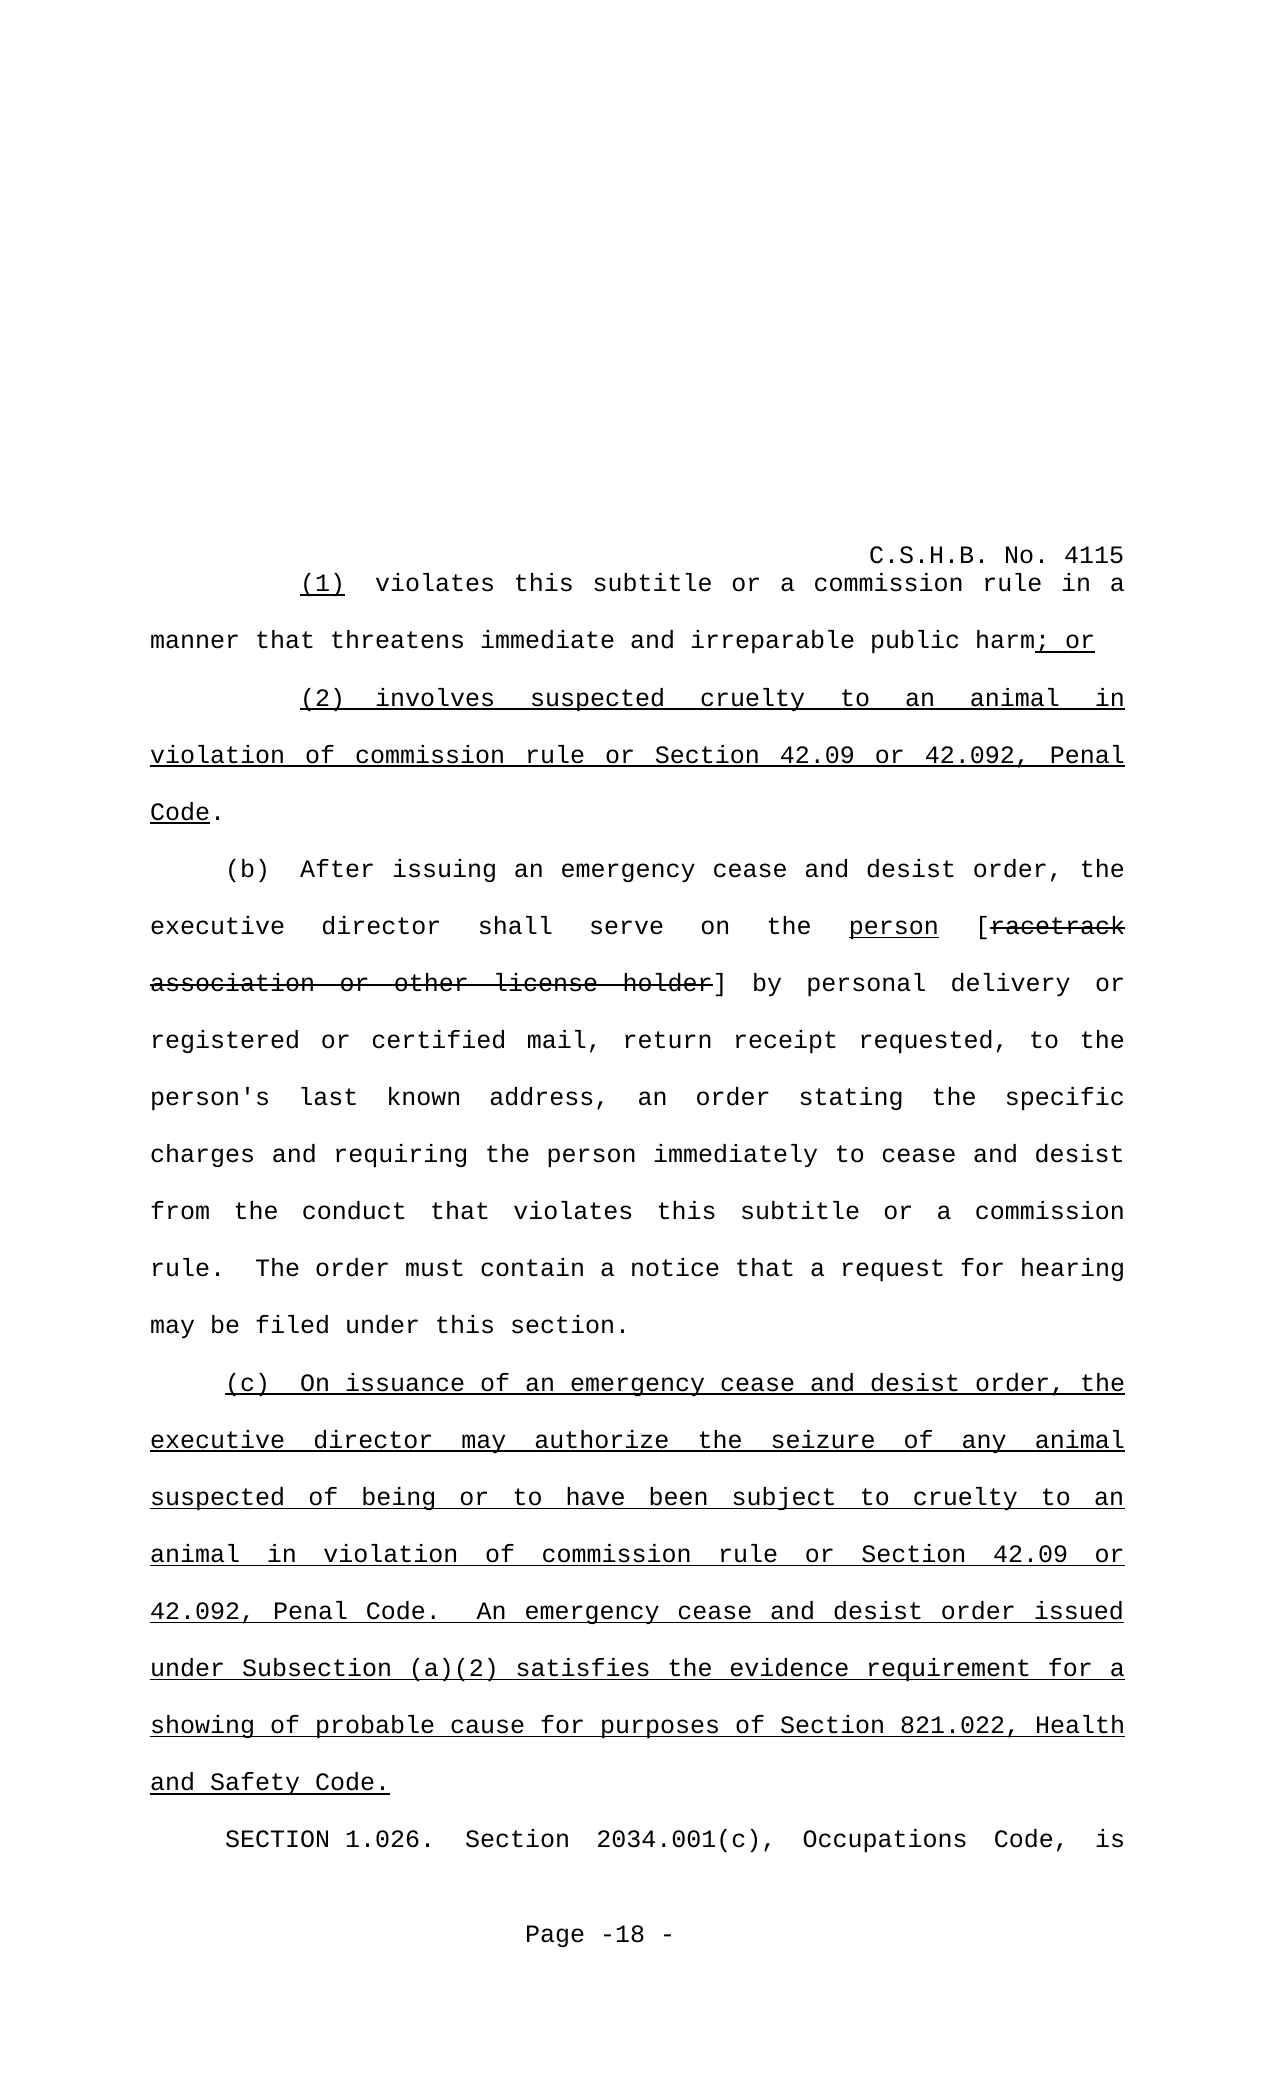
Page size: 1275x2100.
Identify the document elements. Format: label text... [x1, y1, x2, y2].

text (c) On issuance of an emergency cease and desist order, the executive director may authorize the seizure of any animal suspected of being or to have been subject to cruelty to an animal in violation of commission rule or Section 42.09 or 42.092, Penal Code. An emergency cease and desist order issued under Subsection (a)(2) satisfies the evidence requirement for a showing of probable cause for purposes of Section 821.022, Health and Safety Code. [150, 1737, 1125, 1798]
text (b) After issuing an emergency cease and desist order, the executive director shall serve on the person [racetrack association or other license holder] by personal delivery or registered or certified mail, return receipt requested, to the person's last known address, an order stating the specific charges and requiring the person immediately to cease and desist from the conduct that violates this subtitle or a commission rule. The order must contain a notice that a request for hearing may be filed under this section. [150, 856, 1125, 1341]
text (2) involves suspected cruelty to an animal in violation of commission rule or Section 42.09 or 42.092, Penal Code. [150, 767, 1125, 828]
text (c) On issuance of an emergency cease and desist order, the executive director may authorize the seizure of any animal suspected of being or to have been subject to cruelty to an animal in violation of commission rule or Section 42.09 or 42.092, Penal Code. An emergency cease and desist order issued under Subsection (a)(2) satisfies the evidence requirement for a showing of probable cause for purposes of Section 821.022, Health and Safety Code. [150, 1680, 1125, 1736]
text (c) On issuance of an emergency cease and desist order, the executive director may authorize the seizure of any animal suspected of being or to have been subject to cruelty to an animal in violation of commission rule or Section 42.09 or 42.092, Penal Code. An emergency cease and desist order issued under Subsection (a)(2) satisfies the evidence requirement for a showing of probable cause for purposes of Section 821.022, Health and Safety Code. [150, 1370, 1125, 1450]
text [150, 1827, 1125, 1855]
text (c) On issuance of an emergency cease and desist order, the executive director may authorize the seizure of any animal suspected of being or to have been subject to cruelty to an animal in violation of commission rule or Section 42.09 or 42.092, Penal Code. An emergency cease and desist order issued under Subsection (a)(2) satisfies the evidence requirement for a showing of probable cause for purposes of Section 821.022, Health and Safety Code. [150, 1452, 1125, 1508]
text (1) violates this subtitle or a commission rule in a manner that threatens immediate and irreparable public harm; or [150, 571, 1125, 656]
text (c) On issuance of an emergency cease and desist order, the executive director may authorize the seizure of any animal suspected of being or to have been subject to cruelty to an animal in violation of commission rule or Section 42.09 or 42.092, Penal Code. An emergency cease and desist order issued under Subsection (a)(2) satisfies the evidence requirement for a showing of probable cause for purposes of Section 821.022, Health and Safety Code. [150, 1509, 1125, 1565]
text (2) involves suspected cruelty to an animal in violation of commission rule or Section 42.09 or 42.092, Penal Code. [150, 685, 1125, 765]
text (c) On issuance of an emergency cease and desist order, the executive director may authorize the seizure of any animal suspected of being or to have been subject to cruelty to an animal in violation of commission rule or Section 42.09 or 42.092, Penal Code. An emergency cease and desist order issued under Subsection (a)(2) satisfies the evidence requirement for a showing of probable cause for purposes of Section 821.022, Health and Safety Code. [150, 1566, 1125, 1679]
